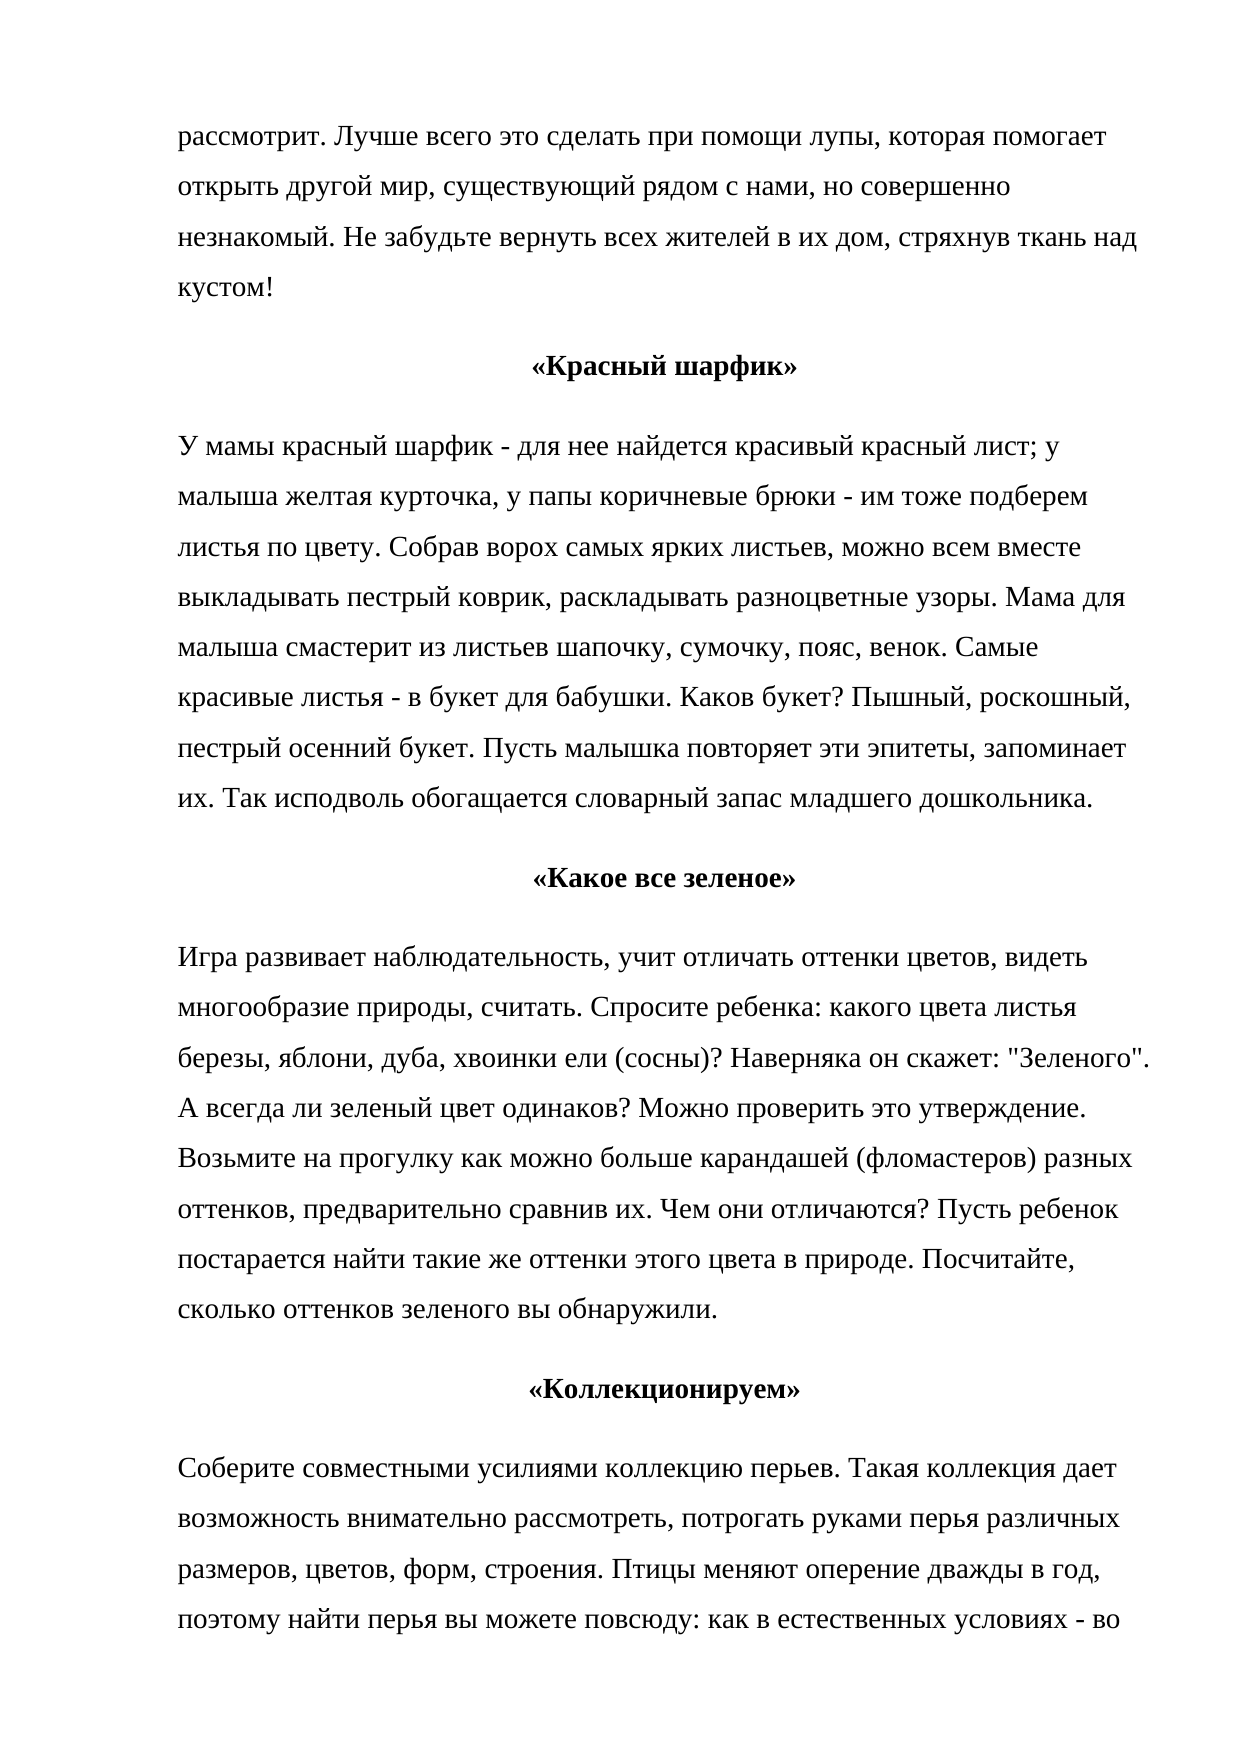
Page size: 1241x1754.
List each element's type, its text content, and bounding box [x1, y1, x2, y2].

text «Красный шарфик» [177, 348, 1152, 382]
text Игра развивает наблюдательность, учит отличать оттенки цветов, видеть многообразие природы, считать. Спросите ребенка: какого цвета листья березы, яблони, дуба, хвоинки ели (сосны)? Наверняка он скажет: "Зеленого". А всегда ли зеленый цвет одинаков? Можно проверить это утверждение. Возьмите на прогулку как можно больше карандашей (фломастеров) разных оттенков, предварительно сравнив их. Чем они отличаются? Пусть ребенок постарается найти такие же оттенки этого цвета в природе. Посчитайте, сколько оттенков зеленого вы обнаружили. [177, 939, 1152, 1325]
text «Коллекционируем» [177, 1371, 1152, 1404]
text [177, 118, 1152, 303]
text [177, 1450, 1152, 1635]
text «Какое все зеленое» [177, 860, 1152, 893]
text У мамы красный шарфик - для нее найдется красивый красный лист; у малыша желтая курточка, у папы коричневые брюки - им тоже подберем листья по цвету. Собрав ворох самых ярких листьев, можно всем вместе выкладывать пестрый коврик, раскладывать разноцветные узоры. Мама для малыша смастерит из листьев шапочку, сумочку, пояс, венок. Самые красивые листья - в букет для бабушки. Каков букет? Пышный, роскошный, пестрый осенний букет. Пусть малышка повторяет эти эпитеты, запоминает их. Так исподволь обогащается словарный запас младшего дошкольника. [177, 428, 1152, 814]
